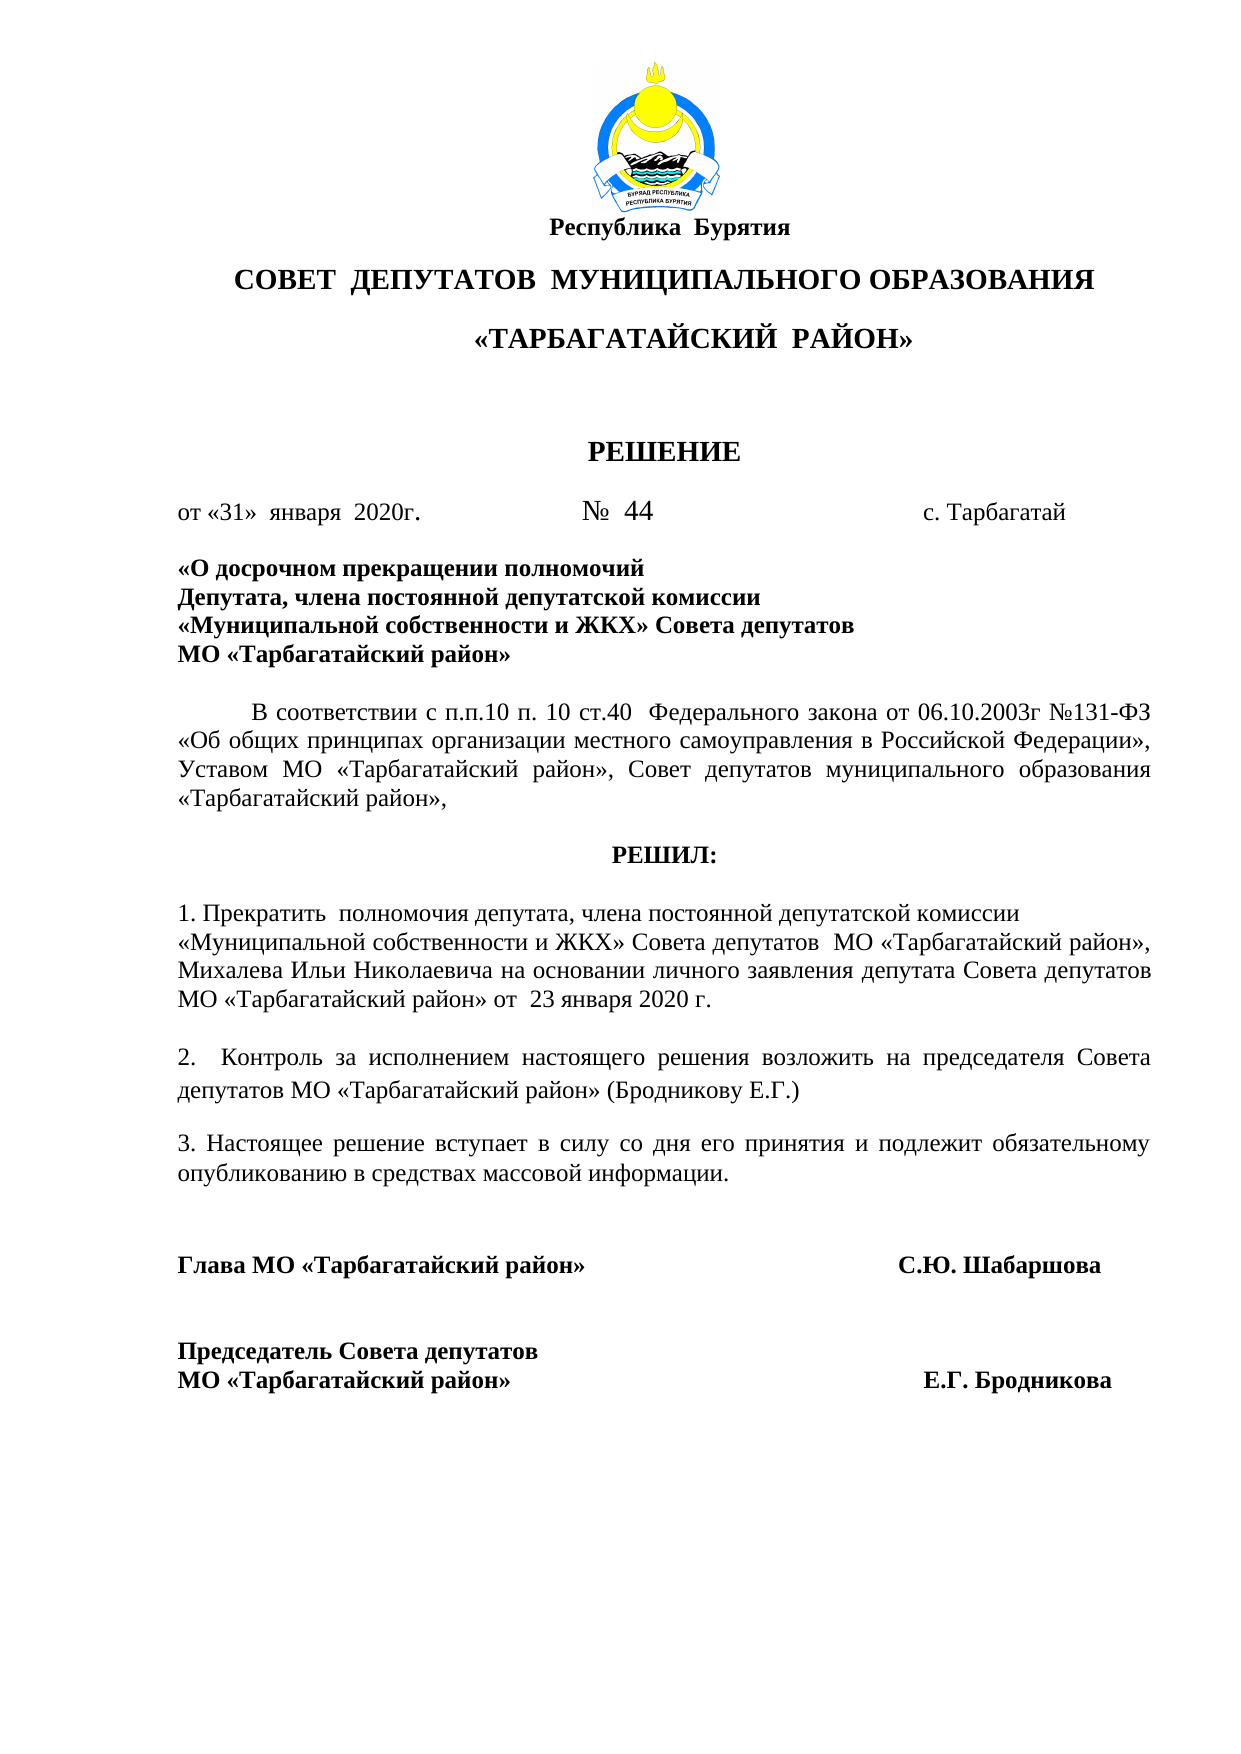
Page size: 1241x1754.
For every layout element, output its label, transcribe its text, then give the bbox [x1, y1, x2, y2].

text «ТАРБАГАТАЙСКИЙ РАЙОН» [177, 321, 1152, 355]
text В соответствии с п.п.10 п. 10 ст.40 Федерального закона от 06.10.2003г №131-ФЗ «Об общих принципах организации местного самоуправления в Российской Федерации», Уставом МО «Тарбагатайский район», Совет депутатов муниципального образования «Тарбагатайский район», [177, 697, 1152, 812]
text «Муниципальной собственности и ЖКХ» Совета депутатов МО «Тарбагатайский район», Михалева Ильи Николаевича на основании личного заявления депутата Совета депутатов МО «Тарбагатайский район» от 23 января 2020 г. [177, 927, 1152, 1013]
text «Муниципальной собственности и ЖКХ» Совета депутатов [177, 610, 1152, 639]
text «О досрочном прекращении полномочий [177, 553, 1152, 582]
text РЕШЕНИЕ [177, 434, 1152, 468]
text Председатель Совета депутатов [177, 1336, 1152, 1365]
text Депутата, члена постоянной депутатской комиссии [177, 582, 1152, 610]
text 2. Контроль за исполнением настоящего решения возложить на председателя Совета депутатов МО «Тарбагатайский район» (Бродникову Е.Г.) [177, 1042, 1152, 1103]
text 3. Настоящее решение вступает в силу со дня его принятия и подлежит обязательному опубликованию в средствах массовой информации. [177, 1128, 1152, 1188]
text Республика Бурятия [177, 118, 1152, 241]
text Глава МО «Тарбагатайский район» С.Ю. Шабаршова [177, 1250, 1152, 1279]
text от «31» января 2020г. № 44 с. Тарбагатай [177, 493, 1152, 527]
text МО «Тарбагатайский район» [177, 639, 1152, 668]
text РЕШИЛ: [177, 840, 1152, 869]
text МО «Тарбагатайский район» Е.Г. Бродникова [177, 1365, 1152, 1394]
picture [592, 61, 721, 213]
text СОВЕТ ДЕПУТАТОВ МУНИЦИПАЛЬНОГО ОБРАЗОВАНИЯ [177, 262, 1152, 296]
text 1. Прекратить полномочия депутата, члена постоянной депутатской комиссии [177, 898, 1152, 927]
